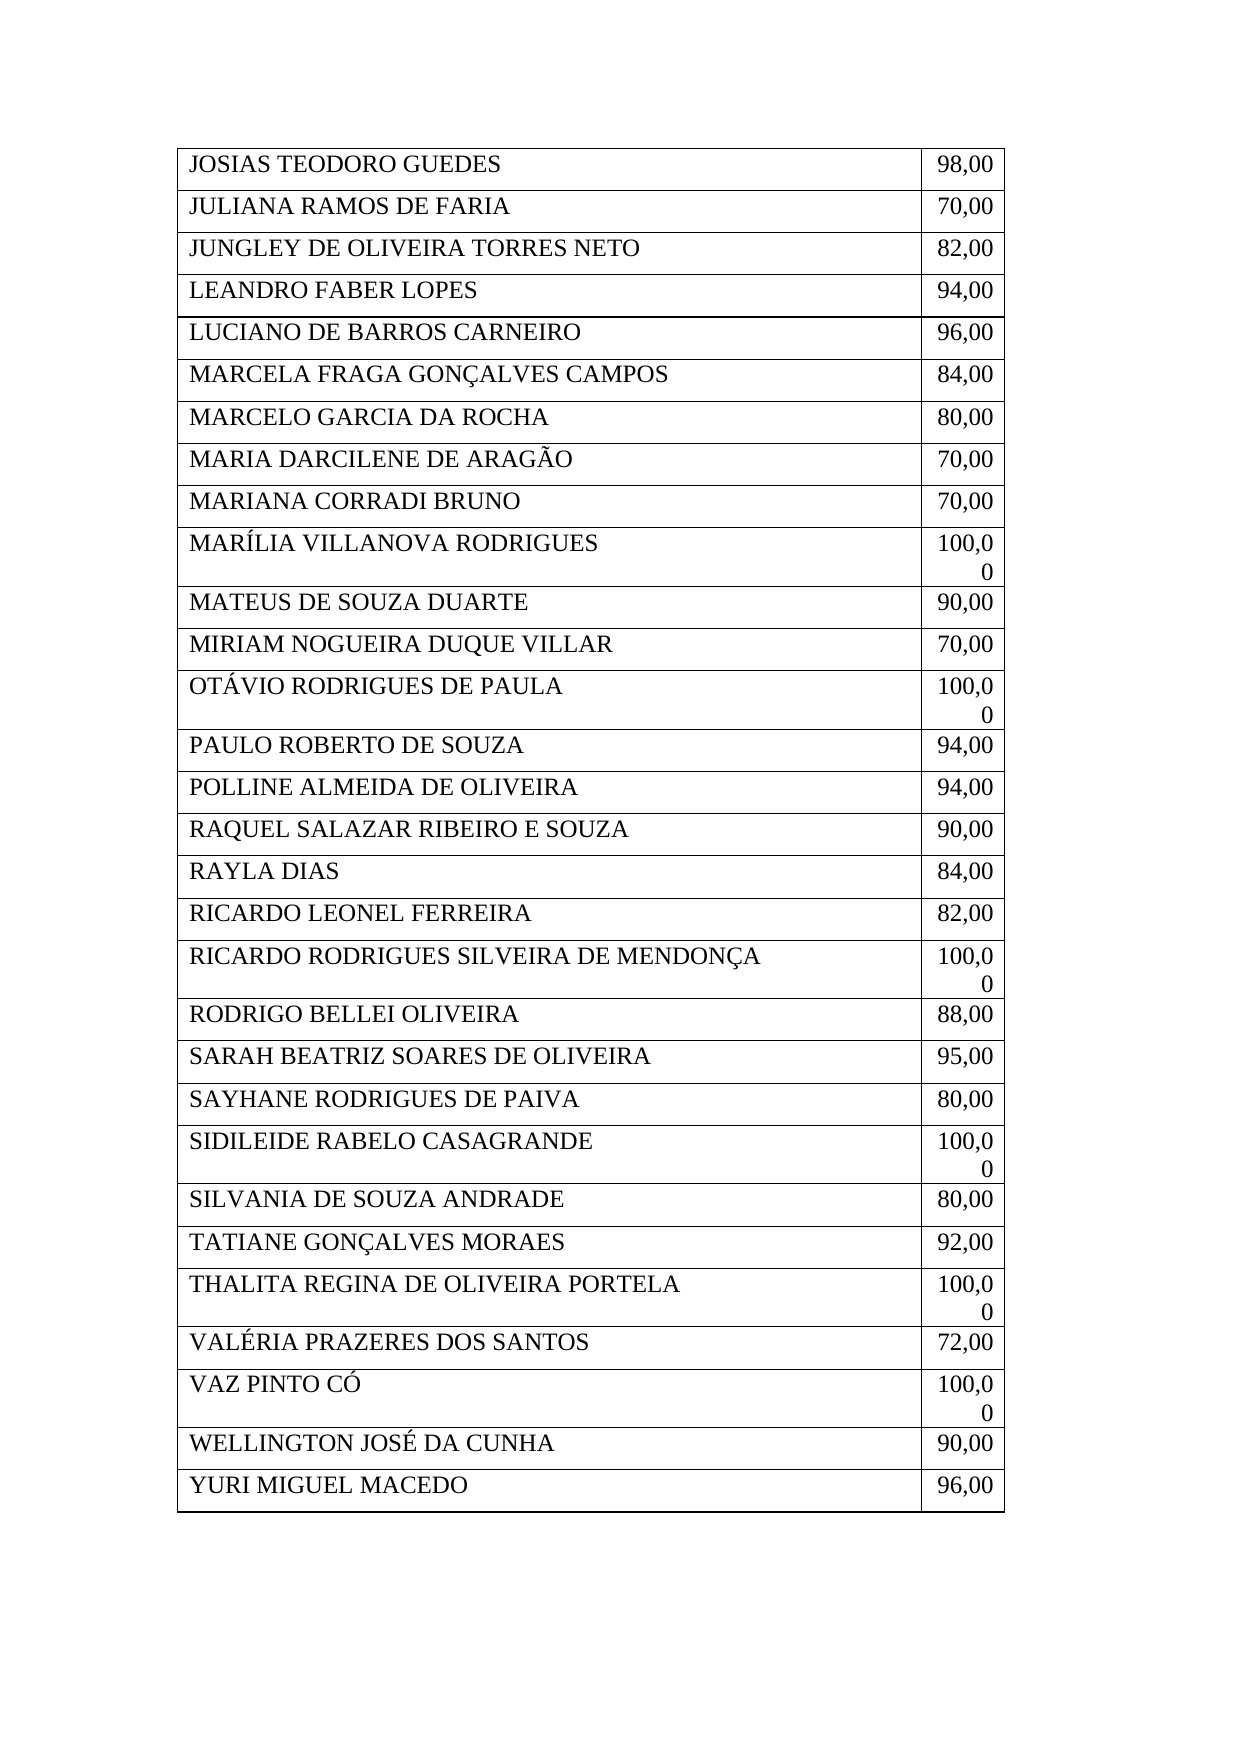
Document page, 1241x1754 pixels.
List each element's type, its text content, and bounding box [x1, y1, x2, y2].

table_cell JOSIAS TEODORO GUEDES [178, 149, 921, 190]
table_cell 94,00 [922, 772, 1004, 813]
table_cell LUCIANO DE BARROS CARNEIRO [178, 318, 921, 358]
table_cell JUNGLEY DE OLIVEIRA TORRES NETO [178, 233, 921, 274]
table_cell 90,00 [922, 814, 1004, 855]
table_cell RODRIGO BELLEI OLIVEIRA [178, 999, 921, 1040]
table_cell RAQUEL SALAZAR RIBEIRO E SOUZA [178, 814, 921, 855]
table_cell 90,00 [922, 587, 1004, 628]
table_cell 80,00 [922, 402, 1004, 443]
table_cell WELLINGTON JOSÉ DA CUNHA [178, 1428, 921, 1469]
table_cell 96,00 [922, 1470, 1004, 1511]
table_cell TATIANE GONÇALVES MORAES [178, 1227, 921, 1268]
table_cell 88,00 [922, 999, 1004, 1040]
table_cell SARAH BEATRIZ SOARES DE OLIVEIRA [178, 1041, 921, 1083]
table_cell VAZ PINTO CÓ [178, 1370, 921, 1427]
table_cell 100,00 [922, 1370, 1004, 1427]
table_cell 94,00 [922, 275, 1004, 316]
table_cell JULIANA RAMOS DE FARIA [178, 191, 921, 232]
table_cell MARIA DARCILENE DE ARAGÃO [178, 444, 921, 485]
table_cell 72,00 [922, 1327, 1004, 1368]
table_cell MIRIAM NOGUEIRA DUQUE VILLAR [178, 629, 921, 670]
table_cell 70,00 [922, 629, 1004, 670]
table_cell 80,00 [922, 1084, 1004, 1125]
table_cell RICARDO RODRIGUES SILVEIRA DE MENDONÇA [178, 941, 921, 998]
table_cell MARCELA FRAGA GONÇALVES CAMPOS [178, 360, 921, 401]
table_cell RAYLA DIAS [178, 856, 921, 897]
table_cell MARÍLIA VILLANOVA RODRIGUES [178, 528, 921, 586]
table_cell 98,00 [922, 149, 1004, 190]
table_cell 96,00 [922, 318, 1004, 358]
table_cell VALÉRIA PRAZERES DOS SANTOS [178, 1327, 921, 1368]
table_cell 94,00 [922, 730, 1004, 771]
table_cell 100,00 [922, 1269, 1004, 1326]
table_cell 70,00 [922, 486, 1004, 527]
table_cell 100,00 [922, 1126, 1004, 1183]
table_cell SAYHANE RODRIGUES DE PAIVA [178, 1084, 921, 1125]
table_cell POLLINE ALMEIDA DE OLIVEIRA [178, 772, 921, 813]
table_cell OTÁVIO RODRIGUES DE PAULA [178, 671, 921, 729]
table_cell 100,00 [922, 941, 1004, 998]
table_cell 70,00 [922, 444, 1004, 485]
table_cell 84,00 [922, 856, 1004, 897]
table_cell SIDILEIDE RABELO CASAGRANDE [178, 1126, 921, 1183]
table_cell 70,00 [922, 191, 1004, 232]
table_cell SILVANIA DE SOUZA ANDRADE [178, 1184, 921, 1226]
table_cell 92,00 [922, 1227, 1004, 1268]
table_cell MARIANA CORRADI BRUNO [178, 486, 921, 527]
table_cell YURI MIGUEL MACEDO [178, 1470, 921, 1511]
table_cell 82,00 [922, 233, 1004, 274]
table_cell 100,00 [922, 671, 1004, 729]
table_cell RICARDO LEONEL FERREIRA [178, 899, 921, 940]
table_cell LEANDRO FABER LOPES [178, 275, 921, 316]
table_cell PAULO ROBERTO DE SOUZA [178, 730, 921, 771]
table_cell 90,00 [922, 1428, 1004, 1469]
table_cell 80,00 [922, 1184, 1004, 1226]
table_cell MARCELO GARCIA DA ROCHA [178, 402, 921, 443]
table_cell THALITA REGINA DE OLIVEIRA PORTELA [178, 1269, 921, 1326]
table_cell 84,00 [922, 360, 1004, 401]
table_cell MATEUS DE SOUZA DUARTE [178, 587, 921, 628]
table_cell 100,00 [922, 528, 1004, 586]
table_cell 82,00 [922, 899, 1004, 940]
table_cell 95,00 [922, 1041, 1004, 1083]
